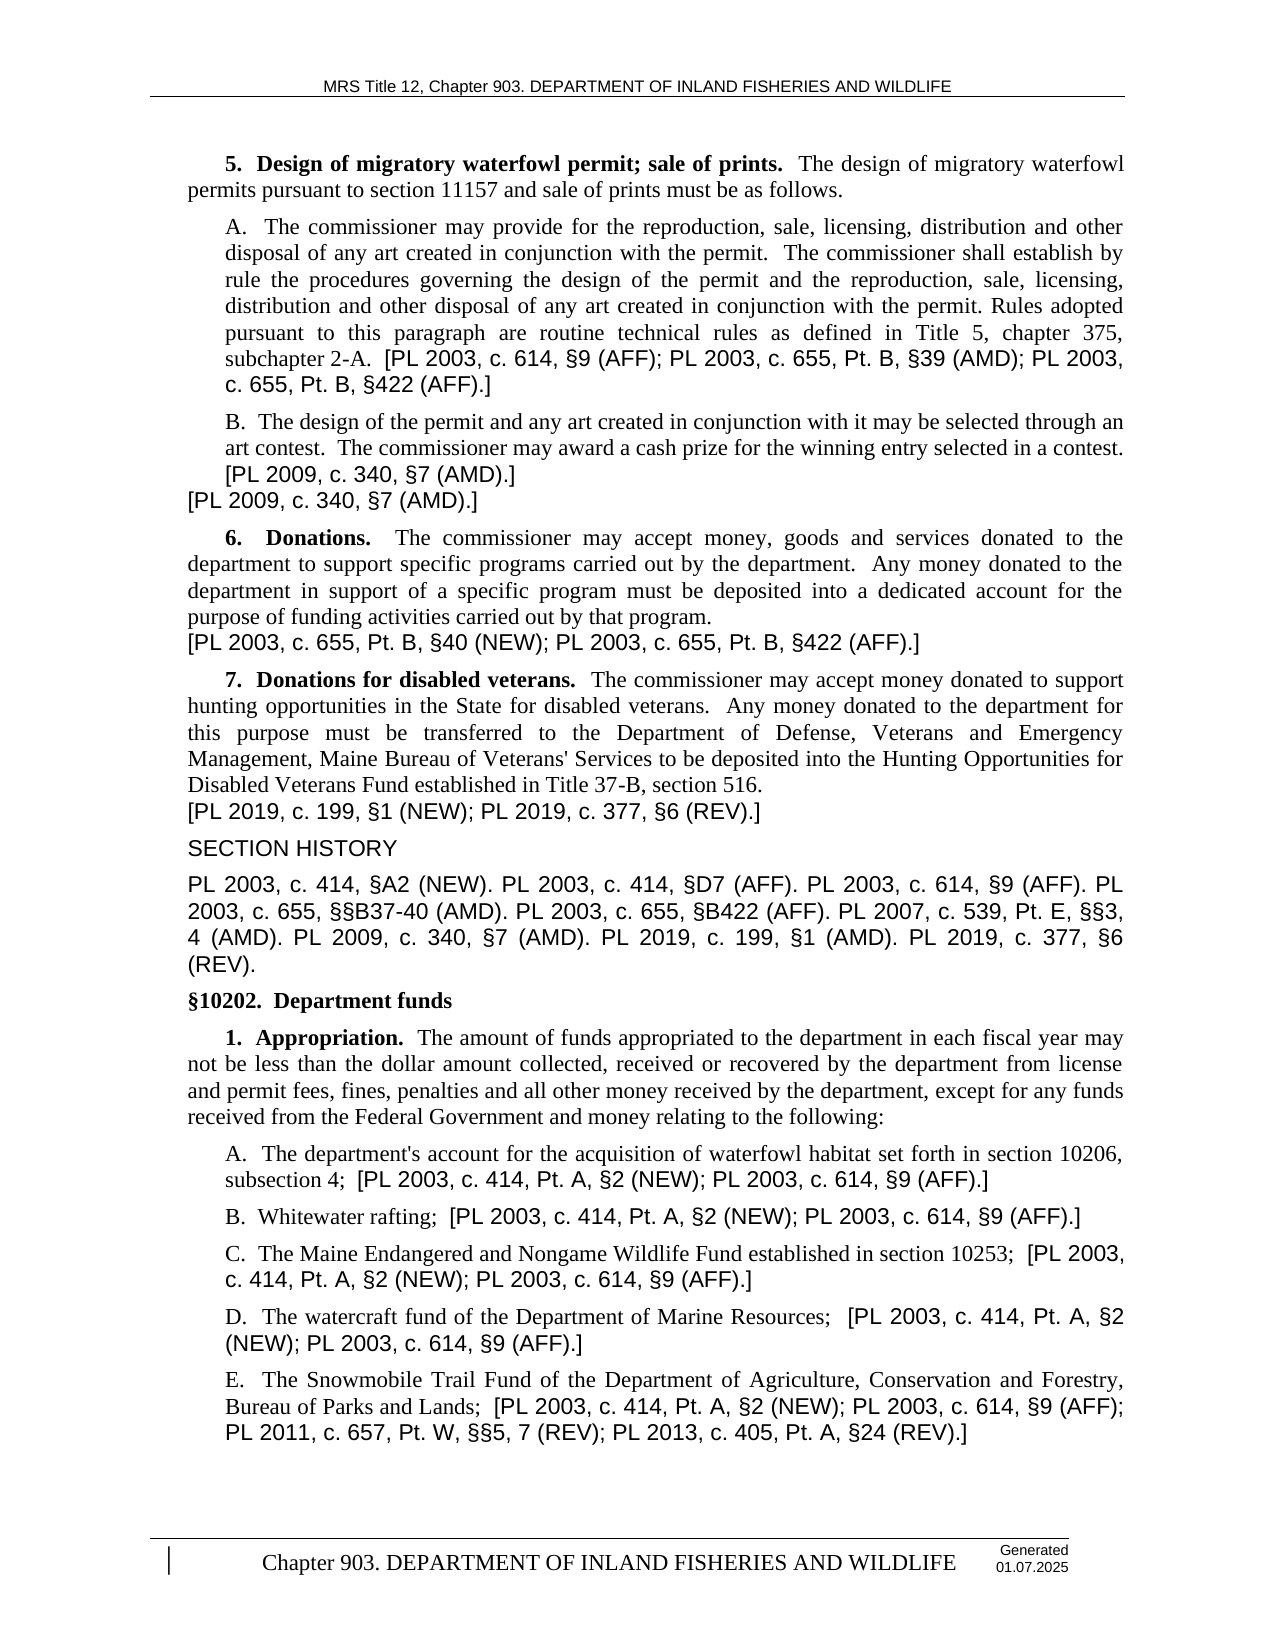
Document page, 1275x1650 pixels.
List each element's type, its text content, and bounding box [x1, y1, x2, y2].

text 6. Donations. The commissioner may accept money, goods and services donated to the department to support specific programs carried out by the department. Any money donated to the department in support of a specific program must be deposited into a dedicated account for the purpose of funding activities carried out by that program. [187, 524, 1125, 629]
text D. The watercraft fund of the Department of Marine Resources; [PL 2003, c. 414, Pt. A, §2 (NEW); PL 2003, c. 614, §9 (AFF).] [225, 1303, 1125, 1356]
text [PL 2019, c. 199, §1 (NEW); PL 2019, c. 377, §6 (REV).] [187, 798, 1125, 824]
text A. The department's account for the acquisition of waterfowl habitat set forth in section 10206, subsection 4; [PL 2003, c. 414, Pt. A, §2 (NEW); PL 2003, c. 614, §9 (AFF).] [225, 1140, 1125, 1193]
text C. The Maine Endangered and Nongame Wildlife Fund established in section 10253; [PL 2003, c. 414, Pt. A, §2 (NEW); PL 2003, c. 614, §9 (AFF).] [225, 1240, 1125, 1293]
text E. The Snowmobile Trail Fund of the Department of Agriculture, Conservation and Forestry, Bureau of Parks and Lands; [PL 2003, c. 414, Pt. A, §2 (NEW); PL 2003, c. 614, §9 (AFF); PL 2011, c. 657, Pt. W, §§5, 7 (REV); PL 2013, c. 405, Pt. A, §24 (REV).] [225, 1366, 1125, 1446]
text §10202. Department funds [187, 987, 1125, 1014]
text PL 2003, c. 414, §A2 (NEW). PL 2003, c. 414, §D7 (AFF). PL 2003, c. 614, §9 (AFF). PL 2003, c. 655, §§B37-40 (AMD). PL 2003, c. 655, §B422 (AFF). PL 2007, c. 539, Pt. E, §§3, 4 (AMD). PL 2009, c. 340, §7 (AMD). PL 2019, c. 199, §1 (AMD). PL 2019, c. 377, §6 (REV). [187, 871, 1125, 977]
text [PL 2009, c. 340, §7 (AMD).] [187, 487, 1125, 513]
text [PL 2003, c. 655, Pt. B, §40 (NEW); PL 2003, c. 655, Pt. B, §422 (AFF).] [187, 629, 1125, 656]
text 5. Design of migratory waterfowl permit; sale of prints. The design of migratory waterfowl permits pursuant to section 11157 and sale of prints must be as follows. [187, 150, 1125, 203]
text 7. Donations for disabled veterans. The commissioner may accept money donated to support hunting opportunities in the State for disabled veterans. Any money donated to the department for this purpose must be transferred to the Department of Defense, Veterans and Emergency Management, Maine Bureau of Veterans' Services to be deposited into the Hunting Opportunities for Disabled Veterans Fund established in Title 37‑B, section 516. [187, 666, 1125, 798]
text SECTION HISTORY [187, 835, 1125, 861]
text A. The commissioner may provide for the reproduction, sale, licensing, distribution and other disposal of any art created in conjunction with the permit. The commissioner shall establish by rule the procedures governing the design of the permit and the reproduction, sale, licensing, distribution and other disposal of any art created in conjunction with the permit. Rules adopted pursuant to this paragraph are routine technical rules as defined in Title 5, chapter 375, subchapter 2‑A. [PL 2003, c. 614, §9 (AFF); PL 2003, c. 655, Pt. B, §39 (AMD); PL 2003, c. 655, Pt. B, §422 (AFF).] [225, 213, 1125, 398]
text 1. Appropriation. The amount of funds appropriated to the department in each fiscal year may not be less than the dollar amount collected, received or recovered by the department from license and permit fees, fines, penalties and all other money received by the department, except for any funds received from the Federal Government and money relating to the following: [187, 1024, 1125, 1129]
text B. The design of the permit and any art created in conjunction with it may be selected through an art contest. The commissioner may award a cash prize for the winning entry selected in a contest. [PL 2009, c. 340, §7 (AMD).] [225, 408, 1125, 487]
text B. Whitewater rafting; [PL 2003, c. 414, Pt. A, §2 (NEW); PL 2003, c. 614, §9 (AFF).] [225, 1203, 1125, 1229]
